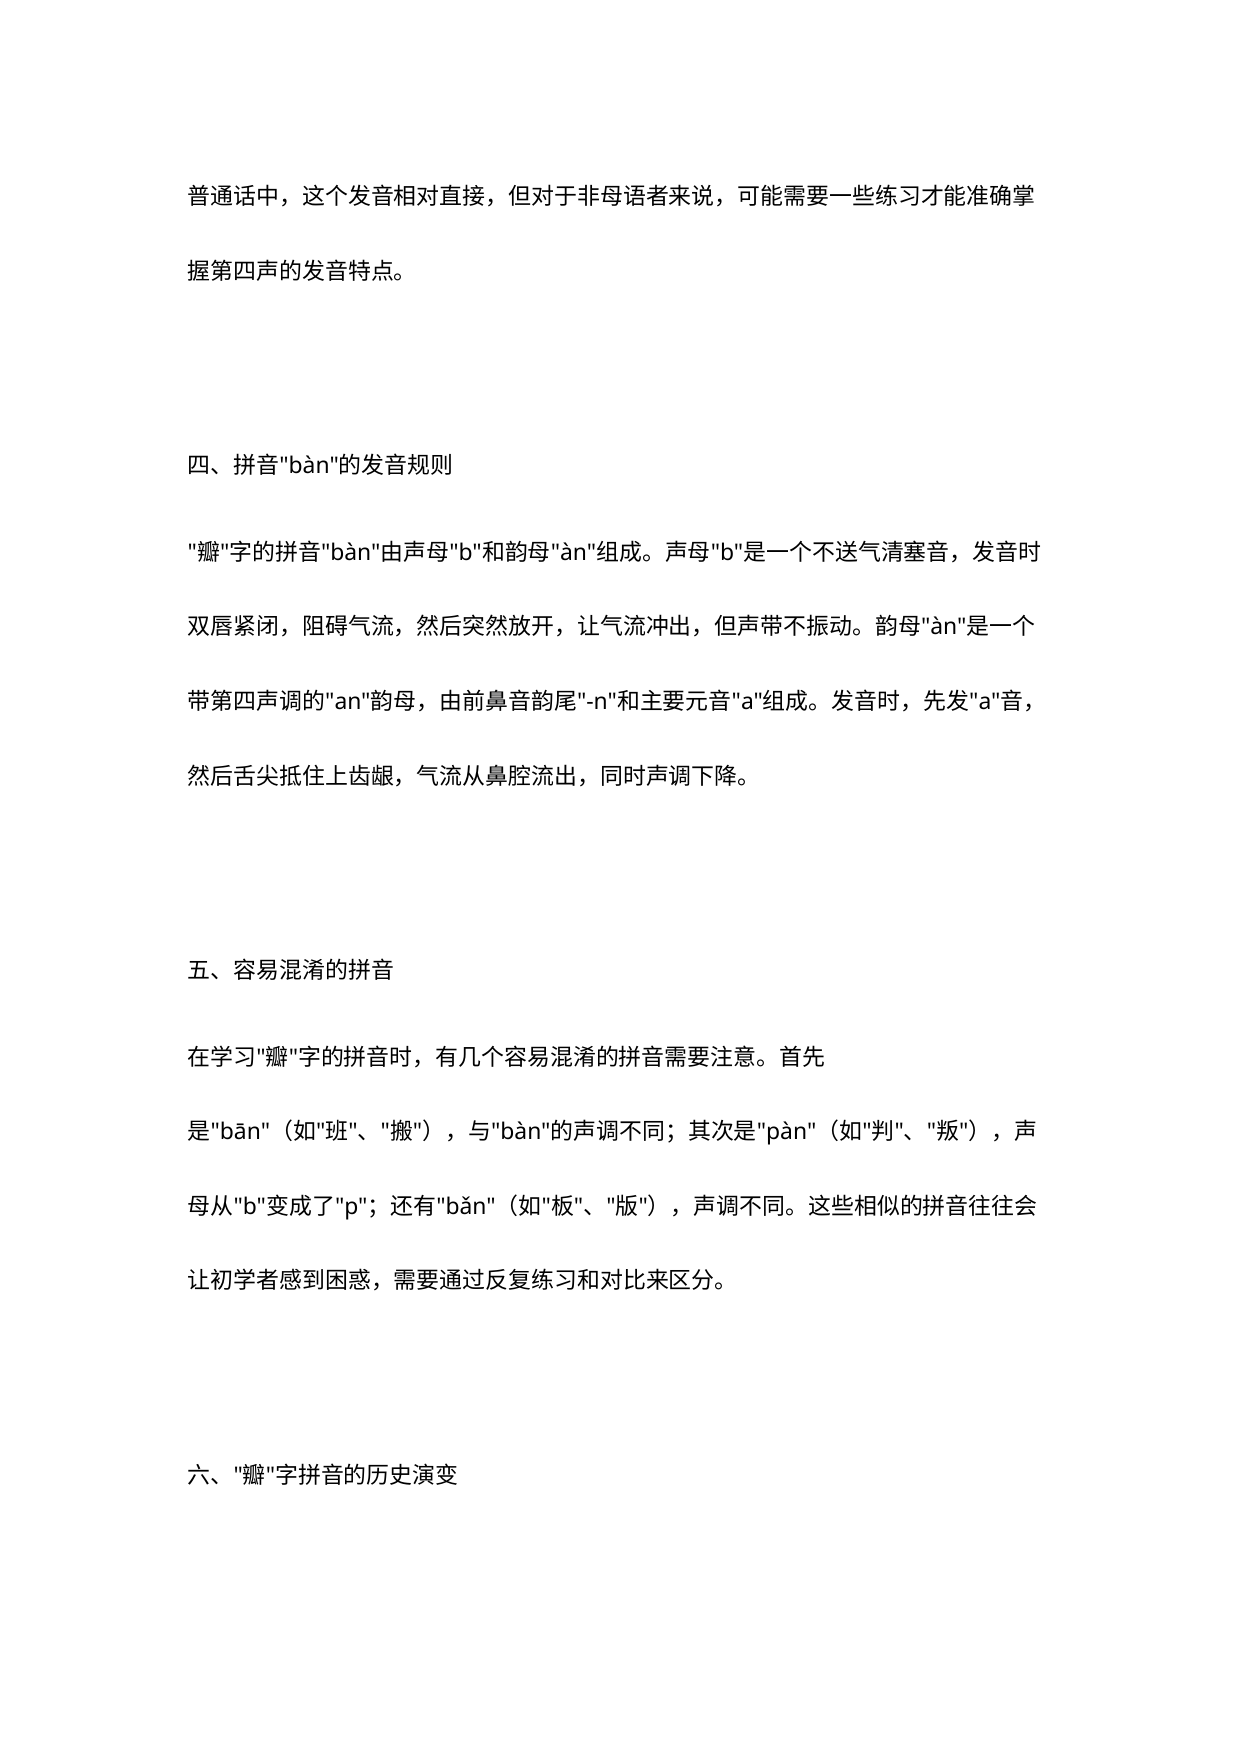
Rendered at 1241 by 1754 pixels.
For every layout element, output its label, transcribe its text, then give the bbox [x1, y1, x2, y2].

text 在学习"瓣"字的拼音时，有几个容易混淆的拼音需要注意。首先是"bān"（如"班"、"搬"），与"bàn"的声调不同；其次是"pàn"（如"判"、"叛"），声母从"b"变成了"p"；还有"bǎn"（如"板"、"版"），声调不同。这些相似的拼音往往会让初学者感到困惑，需要通过反复练习和对比来区分。 [187, 1022, 1053, 1312]
text "瓣"字的拼音"bàn"由声母"b"和韵母"àn"组成。声母"b"是一个不送气清塞音，发音时双唇紧闭，阻碍气流，然后突然放开，让气流冲出，但声带不振动。韵母"àn"是一个带第四声调的"an"韵母，由前鼻音韵尾"-n"和主要元音"a"组成。发音时，先发"a"音，然后舌尖抵住上齿龈，气流从鼻腔流出，同时声调下降。 [187, 518, 1053, 807]
text 五、容易混淆的拼音 [187, 936, 1053, 1001]
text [187, 162, 1053, 302]
text 四、拼音"bàn"的发音规则 [187, 431, 1053, 496]
text 六、"瓣"字拼音的历史演变 [187, 1441, 1053, 1506]
